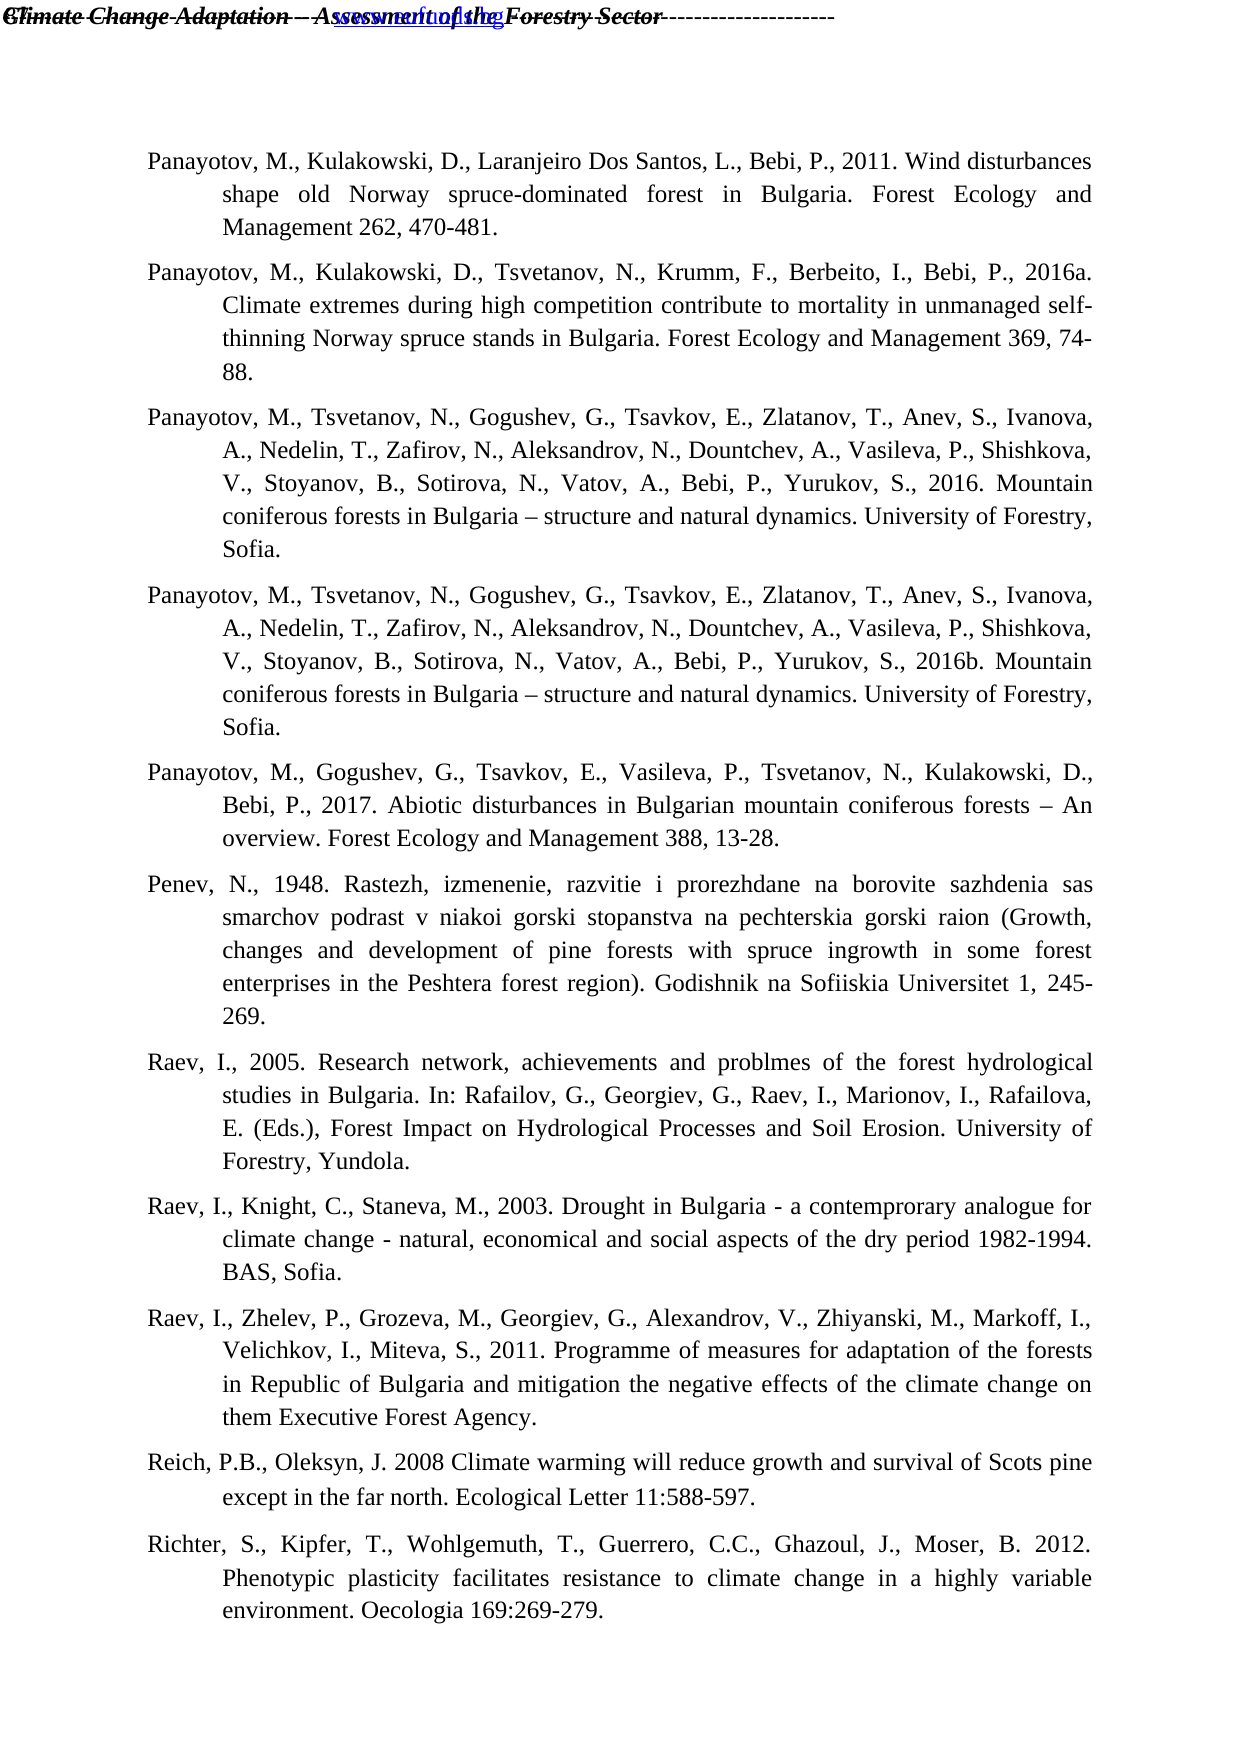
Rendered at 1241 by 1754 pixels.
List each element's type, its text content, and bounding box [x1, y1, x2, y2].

text Panayotov, M., Tsvetanov, N., Gogushev, G., Tsavkov, E., Zlatanov, T., Anev, S., Ivanova, A., Nedelin, T., Zafirov, N., Aleksandrov, N., Dountchev, A., Vasileva, P., Shishkova, V., Stoyanov, B., Sotirova, N., Vatov, A., Bebi, P., Yurukov, S., 2016b. Mountain coniferous forests in Bulgaria – structure and natural dynamics. University of Forestry, Sofia. [147, 580, 1093, 741]
text Panayotov, M., Gogushev, G., Tsavkov, E., Vasileva, P., Tsvetanov, N., Kulakowski, D., Bebi, P., 2017. Abiotic disturbances in Bulgarian mountain coniferous forests – An overview. Forest Ecology and Management 388, 13-28. [147, 757, 1093, 852]
text Panayotov, M., Kulakowski, D., Laranjeiro Dos Santos, L., Bebi, P., 2011. Wind disturbances shape old Norway spruce-dominated forest in Bulgaria. Forest Ecology and Management 262, 470-481. [147, 146, 1093, 241]
text Raev, I., Knight, C., Staneva, M., 2003. Drought in Bulgaria - a contemprorary analogue for climate change - natural, economical and social aspects of the dry period 1982-1994. BAS, Sofia. [147, 1191, 1093, 1286]
text Panayotov, M., Kulakowski, D., Tsvetanov, N., Krumm, F., Berbeito, I., Bebi, P., 2016a. Climate extremes during high competition contribute to mortality in unmanaged self- thinning Norway spruce stands in Bulgaria. Forest Ecology and Management 369, 74- 88. [147, 257, 1093, 385]
text Panayotov, M., Tsvetanov, N., Gogushev, G., Tsavkov, E., Zlatanov, T., Anev, S., Ivanova, A., Nedelin, T., Zafirov, N., Aleksandrov, N., Dountchev, A., Vasileva, P., Shishkova, V., Stoyanov, B., Sotirova, N., Vatov, A., Bebi, P., Yurukov, S., 2016. Mountain coniferous forests in Bulgaria – structure and natural dynamics. University of Forestry, Sofia. [147, 402, 1093, 563]
text Raev, I., Zhelev, P., Grozeva, M., Georgiev, G., Alexandrov, V., Zhiyanski, M., Markoff, I., Velichkov, I., Miteva, S., 2011. Programme of measures for adaptation of the forests in Republic of Bulgaria and mitigation the negative effects of the climate change on them Executive Forest Agency. [147, 1303, 1093, 1430]
text Penev, N., 1948. Rastezh, izmenenie, razvitie i prorezhdane na borovite sazhdenia sas smarchov podrast v niakoi gorski stopanstva na pechterskia gorski raion (Growth, changes and development of pine forests with spruce ingrowth in some forest enterprises in the Peshtera forest region). Godishnik na Sofiiskia Universitet 1, 245-269. [147, 869, 1093, 1030]
text Reich, P.B., Oleksyn, J. 2008 Climate warming will reduce growth and survival of Scots pine except in the far north. Ecological Letter 11:588-597. [147, 1447, 1093, 1511]
text Raev, I., 2005. Research network, achievements and problmes of the forest hydrological studies in Bulgaria. In: Rafailov, G., Georgiev, G., Raev, I., Marionov, I., Rafailova, E. (Eds.), Forest Impact on Hydrological Processes and Soil Erosion. University of Forestry, Yundola. [147, 1047, 1093, 1174]
text Richter, S., Kipfer, T., Wohlgemuth, T., Guerrero, C.C., Ghazoul, J., Moser, B. 2012. Phenotypic plasticity facilitates resistance to climate change in a highly variable environment. Oecologia 169:269-279. [147, 1529, 1093, 1624]
